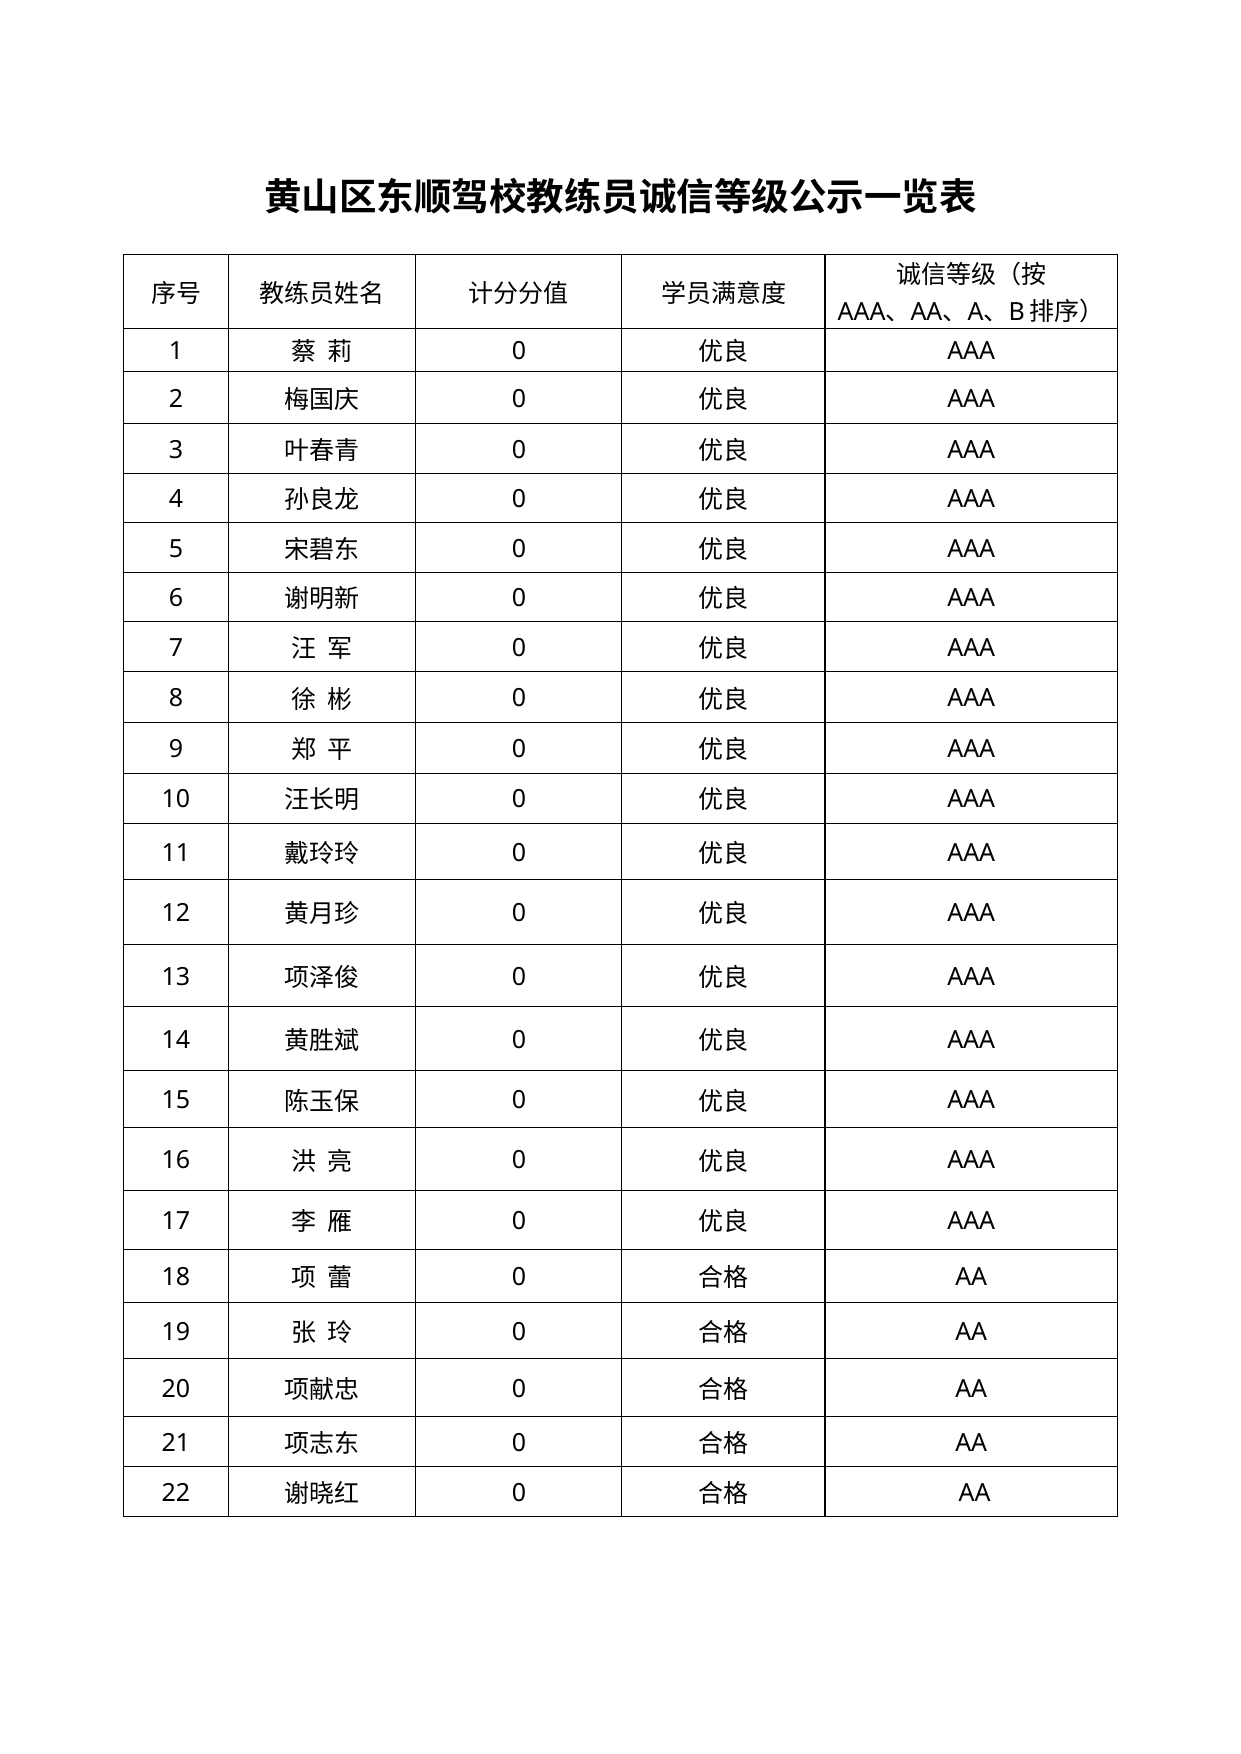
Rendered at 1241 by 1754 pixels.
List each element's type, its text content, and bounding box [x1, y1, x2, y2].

table_cell 20 [124, 1359, 228, 1416]
table_cell 优良 [622, 1007, 824, 1070]
table_cell AAA [826, 474, 1117, 522]
table_cell 汪 军 [229, 622, 415, 671]
table_cell 优良 [622, 1128, 824, 1190]
table_cell 蔡 莉 [229, 329, 415, 371]
table_cell 5 [124, 523, 228, 572]
table_cell 合格 [622, 1417, 824, 1466]
table_cell 优良 [622, 824, 824, 879]
table_cell 优良 [622, 880, 824, 944]
table_cell 李 雁 [229, 1191, 415, 1248]
table_cell 0 [416, 573, 621, 621]
table_cell 叶春青 [229, 424, 415, 473]
table_cell 0 [416, 424, 621, 473]
table_cell 合格 [622, 1359, 824, 1416]
table_cell 0 [416, 723, 621, 773]
table_cell 6 [124, 573, 228, 621]
table_cell AAA [826, 1128, 1117, 1190]
table_cell 优良 [622, 1071, 824, 1127]
table_cell 优良 [622, 945, 824, 1006]
table_cell 项献忠 [229, 1359, 415, 1416]
table_cell 0 [416, 523, 621, 572]
table_cell 黄胜斌 [229, 1007, 415, 1070]
table_cell 张 玲 [229, 1303, 415, 1358]
table_cell 孙良龙 [229, 474, 415, 522]
table_cell 0 [416, 329, 621, 371]
table_cell 项 蕾 [229, 1250, 415, 1302]
table_cell 2 [124, 372, 228, 423]
table_cell 0 [416, 1359, 621, 1416]
table_cell 0 [416, 672, 621, 722]
table_cell AA [826, 1417, 1117, 1466]
table_cell 优良 [622, 372, 824, 423]
table_cell 8 [124, 672, 228, 722]
table_cell AAA [826, 372, 1117, 423]
table_cell AAA [826, 573, 1117, 621]
table_cell 徐 彬 [229, 672, 415, 722]
table_cell 谢晓红 [229, 1467, 415, 1516]
table_cell 优良 [622, 424, 824, 473]
table_cell 0 [416, 1007, 621, 1070]
table_cell 7 [124, 622, 228, 671]
table_cell 0 [416, 474, 621, 522]
table_cell 0 [416, 1303, 621, 1358]
table_cell 0 [416, 372, 621, 423]
table_cell 梅国庆 [229, 372, 415, 423]
table_cell 0 [416, 880, 621, 944]
table_cell 0 [416, 1250, 621, 1302]
table_header 教练员姓名 [229, 255, 415, 327]
table_cell AA [826, 1467, 1117, 1516]
table_cell AAA [826, 723, 1117, 773]
table_cell 9 [124, 723, 228, 773]
table_cell 1 [124, 329, 228, 371]
table_cell AAA [826, 824, 1117, 879]
table_cell 17 [124, 1191, 228, 1248]
table_cell 13 [124, 945, 228, 1006]
table_cell AAA [826, 1007, 1117, 1070]
table_cell 黄月珍 [229, 880, 415, 944]
table_cell 陈玉保 [229, 1071, 415, 1127]
table_cell 项泽俊 [229, 945, 415, 1006]
table_cell 0 [416, 1128, 621, 1190]
table_cell 戴玲玲 [229, 824, 415, 879]
table_cell 合格 [622, 1467, 824, 1516]
table_cell 18 [124, 1250, 228, 1302]
table_cell 优良 [622, 474, 824, 522]
table_cell 项志东 [229, 1417, 415, 1466]
table_cell 0 [416, 622, 621, 671]
table_cell 21 [124, 1417, 228, 1466]
table_cell AAA [826, 774, 1117, 822]
table_cell 合格 [622, 1250, 824, 1302]
table_cell 优良 [622, 723, 824, 773]
table_cell 12 [124, 880, 228, 944]
table_cell AAA [826, 880, 1117, 944]
table_cell AAA [826, 1191, 1117, 1248]
table_cell 0 [416, 945, 621, 1006]
table_cell 优良 [622, 523, 824, 572]
table_cell 15 [124, 1071, 228, 1127]
table_cell 4 [124, 474, 228, 522]
table_cell AAA [826, 1071, 1117, 1127]
table_cell 郑 平 [229, 723, 415, 773]
table_cell 0 [416, 1417, 621, 1466]
table_cell 优良 [622, 573, 824, 621]
table_cell AAA [826, 945, 1117, 1006]
table_cell 0 [416, 774, 621, 822]
table_cell AAA [826, 523, 1117, 572]
table_cell 谢明新 [229, 573, 415, 621]
table_cell 3 [124, 424, 228, 473]
table_cell 优良 [622, 329, 824, 371]
table_cell 0 [416, 1191, 621, 1248]
table_cell 0 [416, 1467, 621, 1516]
table_cell 优良 [622, 1191, 824, 1248]
table_cell AA [826, 1303, 1117, 1358]
table_header 序号 [124, 255, 228, 327]
table_cell 22 [124, 1467, 228, 1516]
table_cell 10 [124, 774, 228, 822]
table_cell 14 [124, 1007, 228, 1070]
table_cell 19 [124, 1303, 228, 1358]
table_cell AA [826, 1359, 1117, 1416]
table_cell 合格 [622, 1303, 824, 1358]
table_header 计分分值 [416, 255, 621, 327]
table_cell 优良 [622, 774, 824, 822]
table_cell 宋碧东 [229, 523, 415, 572]
table_cell AAA [826, 329, 1117, 371]
table_cell 0 [416, 1071, 621, 1127]
table_cell AAA [826, 672, 1117, 722]
table_cell AA [826, 1250, 1117, 1302]
text 黄山区东顺驾校教练员诚信等级公示一览表 [153, 162, 1087, 227]
table_cell 洪 亮 [229, 1128, 415, 1190]
table_cell 优良 [622, 672, 824, 722]
table_cell 优良 [622, 622, 824, 671]
table_header 诚信等级（按AAA、AA、A、B排序） [826, 255, 1117, 327]
table_cell 11 [124, 824, 228, 879]
table_header 学员满意度 [622, 255, 824, 327]
table_cell AAA [826, 424, 1117, 473]
table_cell 汪长明 [229, 774, 415, 822]
table_cell 16 [124, 1128, 228, 1190]
table_cell AAA [826, 622, 1117, 671]
table_cell 0 [416, 824, 621, 879]
